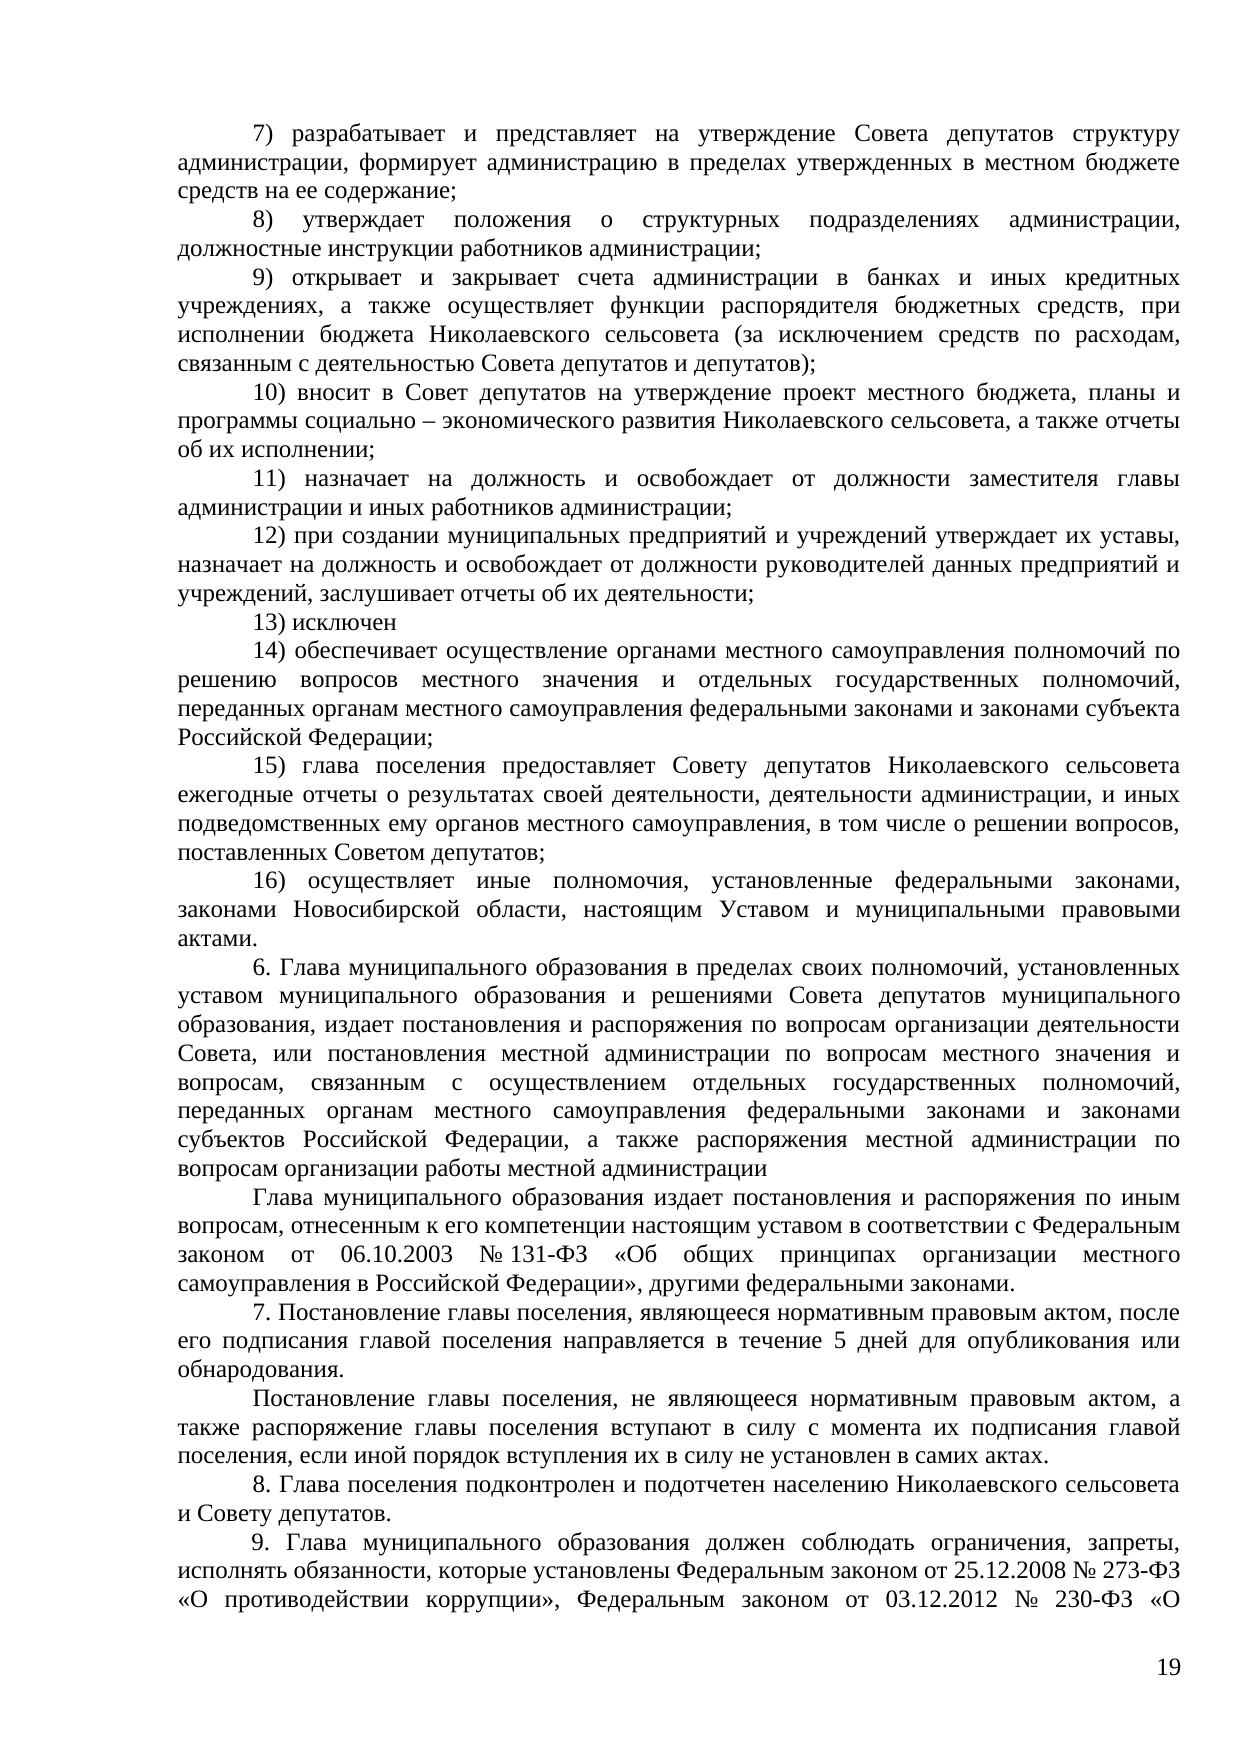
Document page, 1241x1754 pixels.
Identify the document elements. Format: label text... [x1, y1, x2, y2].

text 14) обеспечивает осуществление органами местного самоуправления полномочий по решению вопросов местного значения и отдельных государственных полномочий, переданных органам местного самоуправления федеральными законами и законами субъекта Российской Федерации; [177, 636, 1181, 751]
text Постановление главы поселения, не являющееся нормативным правовым актом, а также распоряжение главы поселения вступают в силу с момента их подписания главой поселения, если иной порядок вступления их в силу не установлен в самих актах. [177, 1383, 1181, 1469]
text 7. Постановление главы поселения, являющееся нормативным правовым актом, после его подписания главой поселения направляется в течение 5 дней для опубликования или обнародования. [177, 1297, 1181, 1383]
text 8) утверждает положения о структурных подразделениях администрации, должностные инструкции работников администрации; [177, 204, 1181, 262]
text 6. Глава муниципального образования в пределах своих полномочий, установленных уставом муниципального образования и решениями Совета депутатов муниципального образования, издает постановления и распоряжения по вопросам организации деятельности Совета, или постановления местной администрации по вопросам местного значения и вопросам, связанным с осуществлением отдельных государственных полномочий, переданных органам местного самоуправления федеральными законами и законами субъектов Российской Федерации, а также распоряжения местной администрации по вопросам организации работы местной администрации [177, 952, 1181, 1182]
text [177, 1527, 1181, 1613]
text 8. Глава поселения подконтролен и подотчетен населению Николаевского сельсовета и Совету депутатов. [177, 1469, 1181, 1527]
text Глава муниципального образования издает постановления и распоряжения по иным вопросам, отнесенным к его компетенции настоящим уставом в соответствии с Федеральным законом от 06.10.2003 № 131-ФЗ «Об общих принципах организации местного самоуправления в Российской Федерации», другими федеральными законами. [177, 1182, 1181, 1297]
text 15) глава поселения предоставляет Совету депутатов Николаевского сельсовета ежегодные отчеты о результатах своей деятельности, деятельности администрации, и иных подведомственных ему органов местного самоуправления, в том числе о решении вопросов, поставленных Советом депутатов; [177, 751, 1181, 866]
text 16) осуществляет иные полномочия, установленные федеральными законами, законами Новосибирской области, настоящим Уставом и муниципальными правовыми актами. [177, 866, 1181, 952]
text 10) вносит в Совет депутатов на утверждение проект местного бюджета, планы и программы социально – экономического развития Николаевского сельсовета, а также отчеты об их исполнении; [177, 377, 1181, 463]
text 7) разрабатывает и представляет на утверждение Совета депутатов структуру администрации, формирует администрацию в пределах утвержденных в местном бюджете средств на ее содержание; [177, 118, 1181, 204]
text 11) назначает на должность и освобождает от должности заместителя главы администрации и иных работников администрации; [177, 463, 1181, 521]
text 9) открывает и закрывает счета администрации в банках и иных кредитных учреждениях, а также осуществляет функции распорядителя бюджетных средств, при исполнении бюджета Николаевского сельсовета (за исключением средств по расходам, связанным с деятельностью Совета депутатов и депутатов); [177, 262, 1181, 377]
text 12) при создании муниципальных предприятий и учреждений утверждает их уставы, назначает на должность и освобождает от должности руководителей данных предприятий и учреждений, заслушивает отчеты об их деятельности; [177, 521, 1181, 607]
text 13) исключен [177, 607, 1181, 636]
